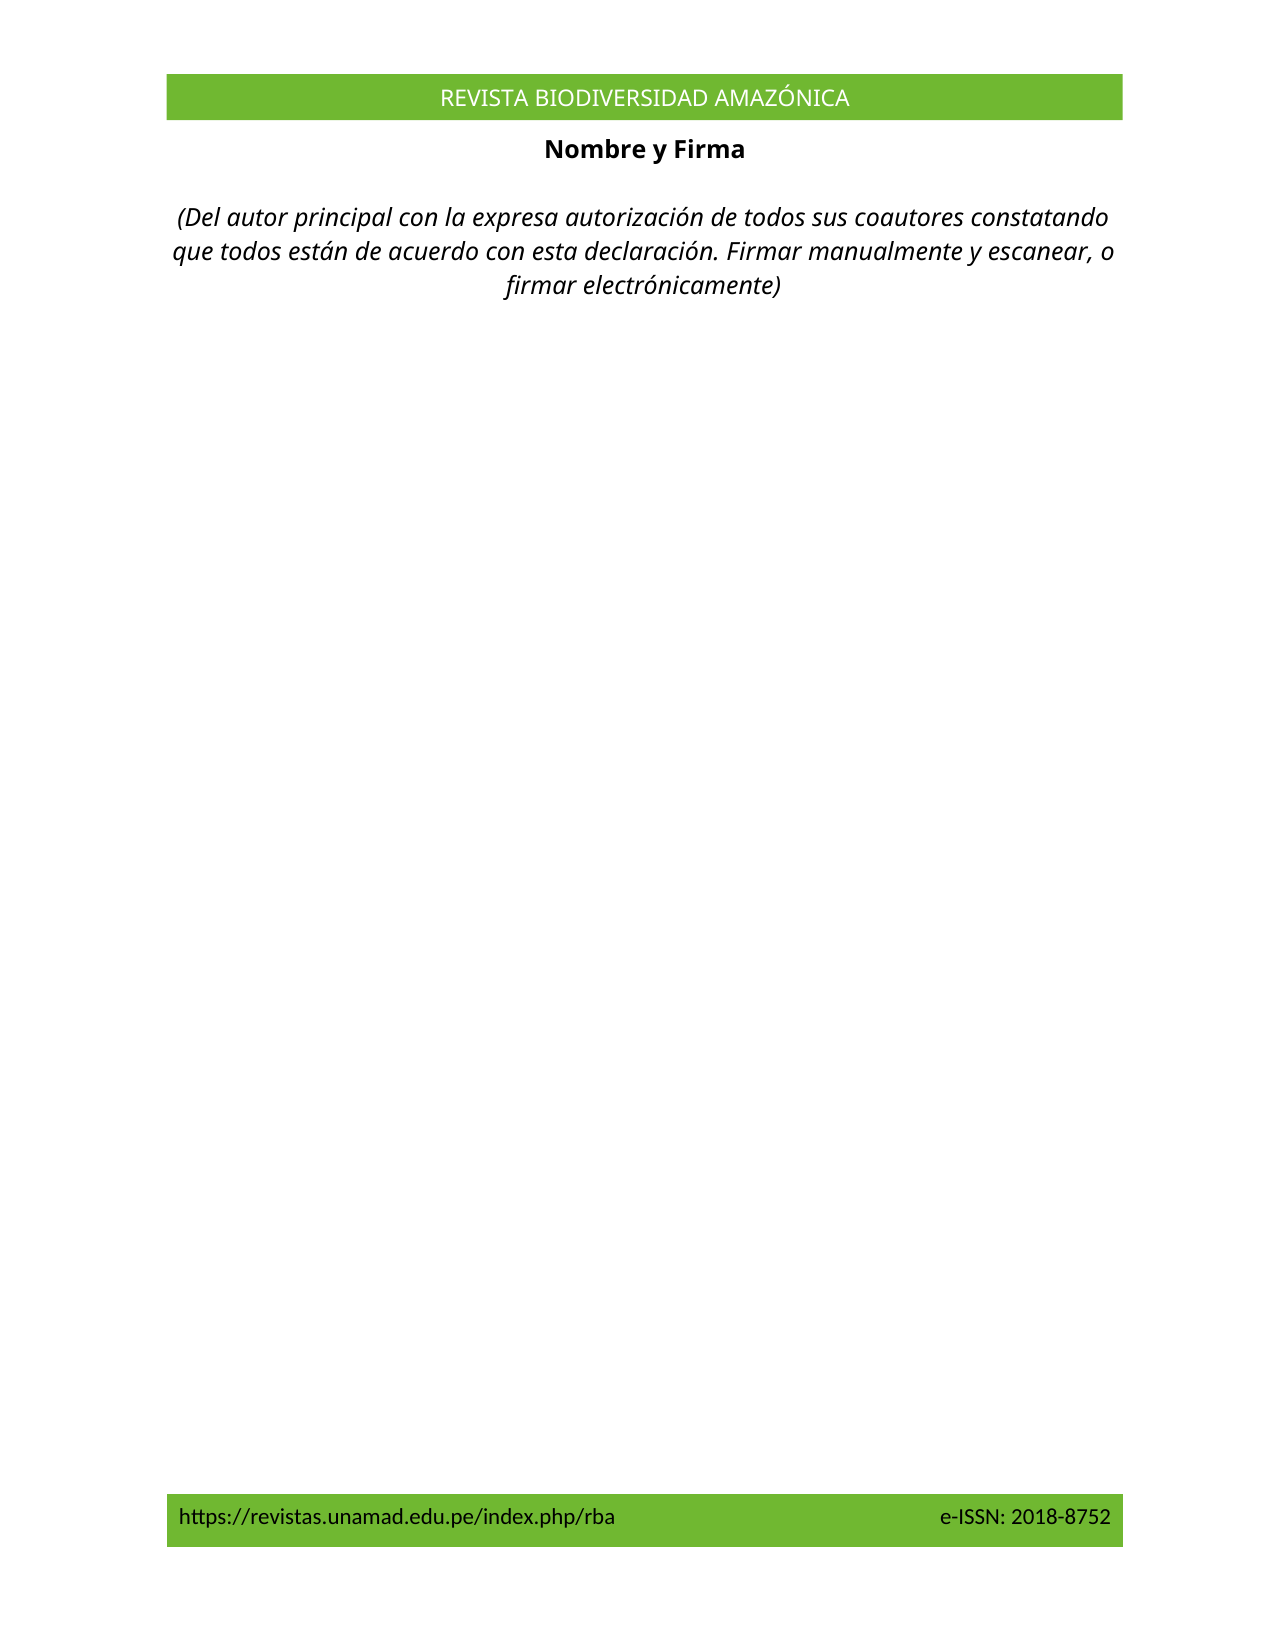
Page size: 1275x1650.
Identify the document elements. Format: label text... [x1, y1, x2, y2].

text (Del autor principal con la expresa autorización de todos sus coautores constatando que todos están de acuerdo con esta declaración. Firmar manualmente y escanear, o firmar electrónicamente) [167, 199, 1123, 302]
text Nombre y Firma [167, 131, 1123, 165]
